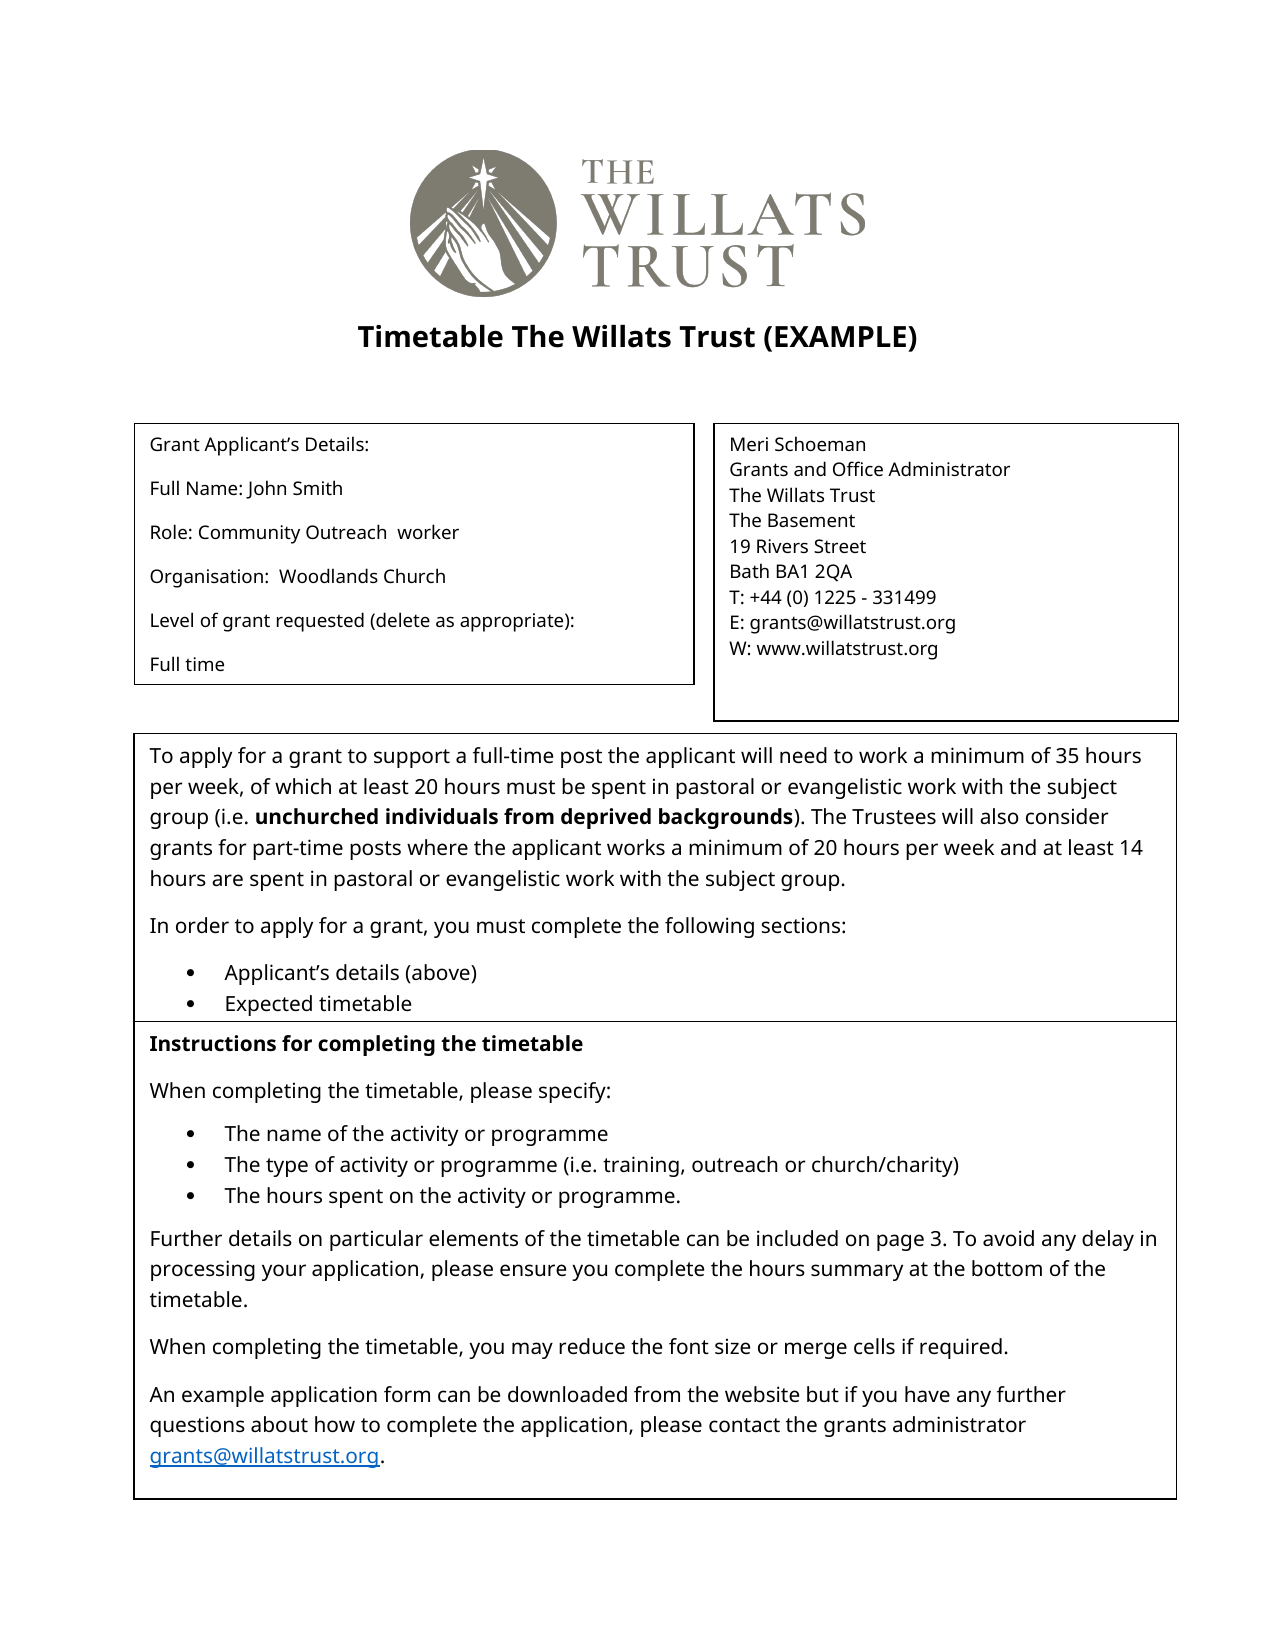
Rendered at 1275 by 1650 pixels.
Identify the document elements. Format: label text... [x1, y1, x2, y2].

picture [410, 150, 865, 297]
text Timetable The Willats Trust (EXAMPLE) [150, 316, 1125, 356]
